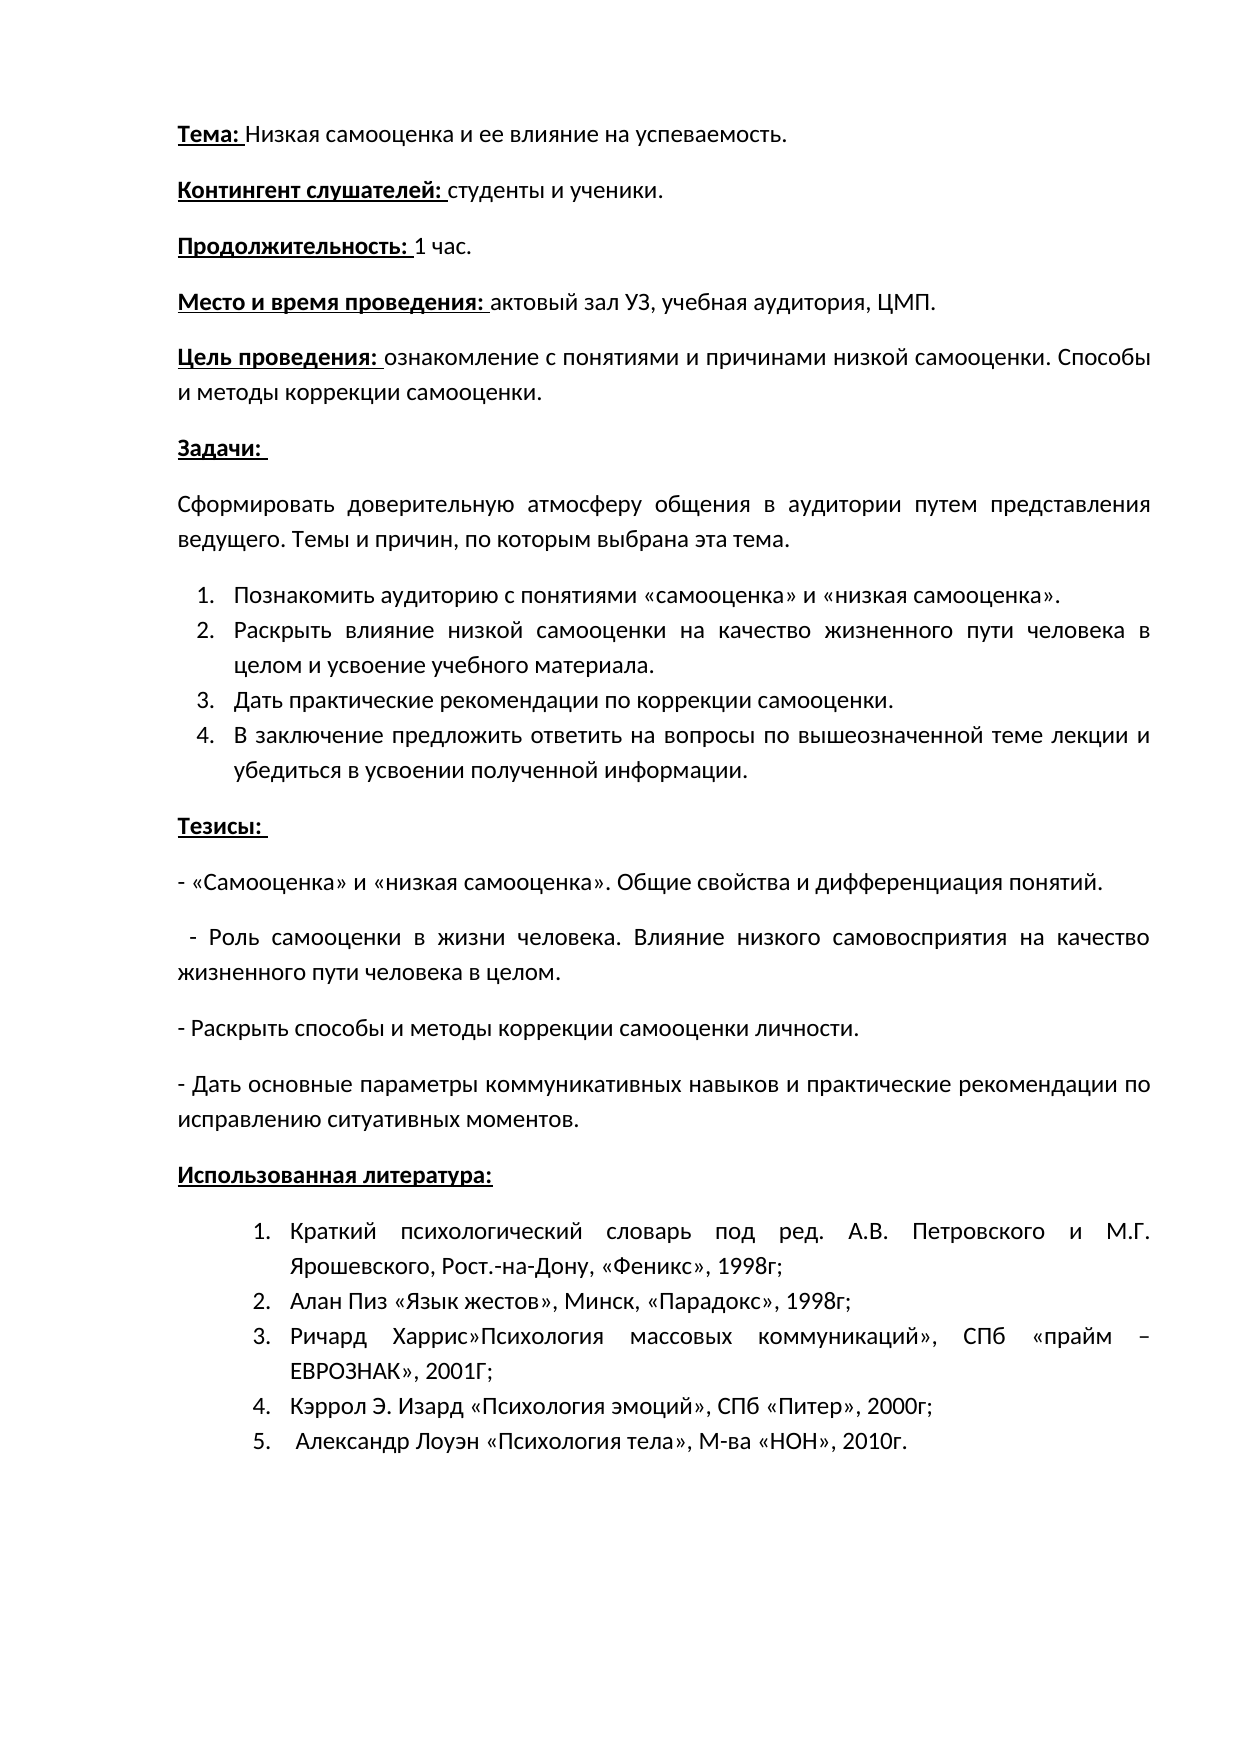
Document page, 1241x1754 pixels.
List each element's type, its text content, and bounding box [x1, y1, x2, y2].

text - Роль самооценки в жизни человека. Влияние низкого самовосприятия на качество жизненного пути человека в целом. [177, 921, 1152, 987]
text Задачи: [177, 432, 1152, 463]
text - Дать основные параметры коммуникативных навыков и практические рекомендации по исправлению ситуативных моментов. [177, 1068, 1152, 1134]
list Александр Лоуэн «Психология тела», М-ва «НОН», 2010г. [252, 1425, 1152, 1455]
text Место и время проведения: актовый зал УЗ, учебная аудитория, ЦМП. [177, 286, 1152, 316]
list В заключение предложить ответить на вопросы по вышеозначенной теме лекции и убедиться в усвоении полученной информации. [196, 719, 1152, 784]
list Краткий психологический словарь под ред. А.В. Петровского и М.Г. Ярошевского, Рост.-на-Дону, «Феникс», 1998г; [252, 1215, 1152, 1280]
text - Раскрыть способы и методы коррекции самооценки личности. [177, 1012, 1152, 1043]
list Дать практические рекомендации по коррекции самооценки. [196, 684, 1152, 714]
text - «Самооценка» и «низкая самооценка». Общие свойства и дифференциация понятий. [177, 866, 1152, 896]
list Познакомить аудиторию с понятиями «самооценка» и «низкая самооценка». [196, 579, 1152, 609]
list Кэррол Э. Изард «Психология эмоций», СПб «Питер», 2000г; [252, 1390, 1152, 1420]
text Продолжительность: 1 час. [177, 230, 1152, 260]
list Ричард Харрис»Психология массовых коммуникаций», СПб «прайм –ЕВРОЗНАК», 2001Г; [252, 1320, 1152, 1385]
text Сформировать доверительную атмосферу общения в аудитории путем представления ведущего. Темы и причин, по которым выбрана эта тема. [177, 488, 1152, 554]
text Цель проведения: ознакомление с понятиями и причинами низкой самооценки. Способы и методы коррекции самооценки. [177, 341, 1152, 407]
text Тема: Низкая самооценка и ее влияние на успеваемость. [177, 118, 1152, 149]
text Тезисы: [177, 810, 1152, 840]
list Алан Пиз «Язык жестов», Минск, «Парадокс», 1998г; [252, 1285, 1152, 1315]
text Использованная литература: [177, 1159, 1152, 1189]
list Раскрыть влияние низкой самооценки на качество жизненного пути человека в целом и усвоение учебного материала. [196, 614, 1152, 679]
text Контингент слушателей: студенты и ученики. [177, 174, 1152, 204]
